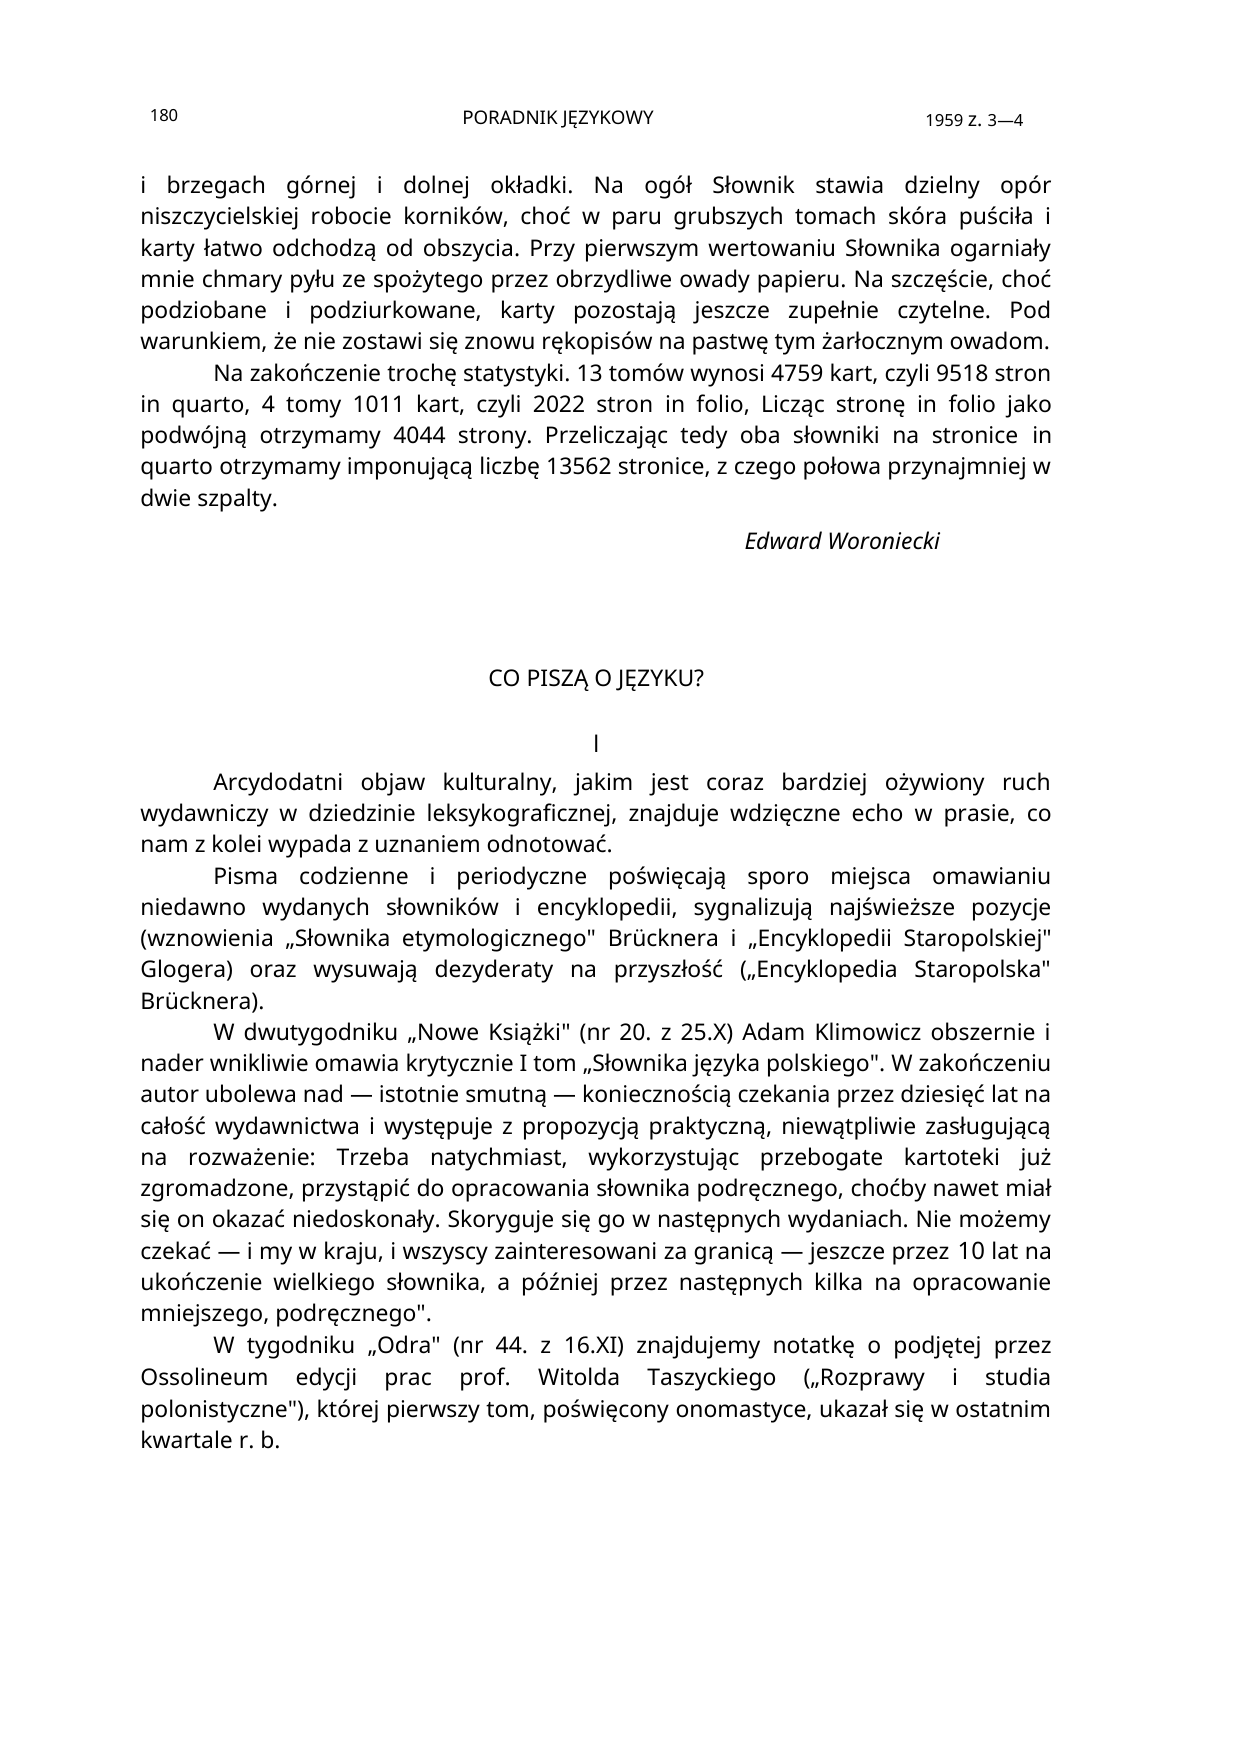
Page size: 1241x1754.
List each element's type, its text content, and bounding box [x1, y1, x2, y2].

text 180 [149, 108, 178, 125]
text Arcydodatni objaw kulturalny, jakim jest coraz bardziej ożywiony ruch wydawniczy w dziedzinie leksykograficznej, znajduje wdzięczne echo w prasie, co nam z kolei wypada z uznaniem odnotować. [140, 765, 1052, 859]
text Na zakończenie trochę statystyki. 13 tomów wynosi 4759 kart, czyli 9518 stron in quarto, 4 tomy 1011 kart, czyli 2022 stron in folio, Licząc stronę in folio jako podwójną otrzymamy 4044 strony. Przeliczając tedy oba słowniki na stronice in quarto otrzymamy imponującą liczbę 13562 stronice, z czego połowa przynajmniej w dwie szpalty. [140, 356, 1052, 512]
text W dwutygodniku „Nowe Książki" (nr 20. z 25.X) Adam Klimowicz obszernie i nader wnikliwie omawia krytycznie I tom „Słownika języka polskiego". W zakończeniu autor ubolewa nad — istotnie smutną — koniecznością czekania przez dziesięć lat na całość wydawnictwa i występuje z propozycją praktyczną, niewątpliwie zasługującą na rozważenie: Trzeba natychmiast, wykorzystując przebogate kartoteki już zgromadzone, przystąpić do opracowania słownika podręcznego, choćby nawet miał się on okazać niedoskonały. Skoryguje się go w następnych wydaniach. Nie możemy czekać — i my w kraju, i wszyscy zainteresowani za granicą — jeszcze przez 10 lat na ukończenie wielkiego słownika, a później przez następnych kilka na opracowanie mniejszego, podręcznego". [140, 1015, 1052, 1328]
text W tygodniku „Odra" (nr 44. z 16.XI) znajdujemy notatkę o podjętej przez Ossolineum edycji prac prof. Witolda Taszyckiego („Rozprawy i studia polonistyczne"), której pierwszy tom, poświęcony onomastyce, ukazał się w ostatnim kwartale r. b. [140, 1328, 1052, 1455]
text i brzegach górnej i dolnej okładki. Na ogół Słownik stawia dzielny opór niszczycielskiej robocie korników, choć w paru grubszych tomach skóra puściła i karty łatwo odchodzą od obszycia. Przy pierwszym wertowaniu Słownika ogarniały mnie chmary pyłu ze spożytego przez obrzydliwe owady papieru. Na szczęście, choć podziobane i podziurkowane, karty pozostają jeszcze zupełnie czytelne. Pod warunkiem, że nie zostawi się znowu rękopisów na pastwę tym żarłocznym owadom. [140, 168, 1052, 356]
text Pisma codzienne i periodyczne poświęcają sporo miejsca omawianiu niedawno wydanych słowników i encyklopedii, sygnalizują najświeższe pozycje (wznowienia „Słownika etymologicznego" Brücknera i „Encyklopedii Staropolskiej" Glogera) oraz wysuwają dezyderaty na przyszłość („Encyklopedia Staropolska" Brücknera). [140, 859, 1052, 1015]
text PORADNIK JĘZYKOWY [462, 110, 654, 128]
text 1959 z. 3—4 [925, 110, 1023, 130]
text Edward Woroniecki [744, 531, 1052, 554]
text CO PISZĄ O JĘZYKU? l [140, 634, 1052, 765]
